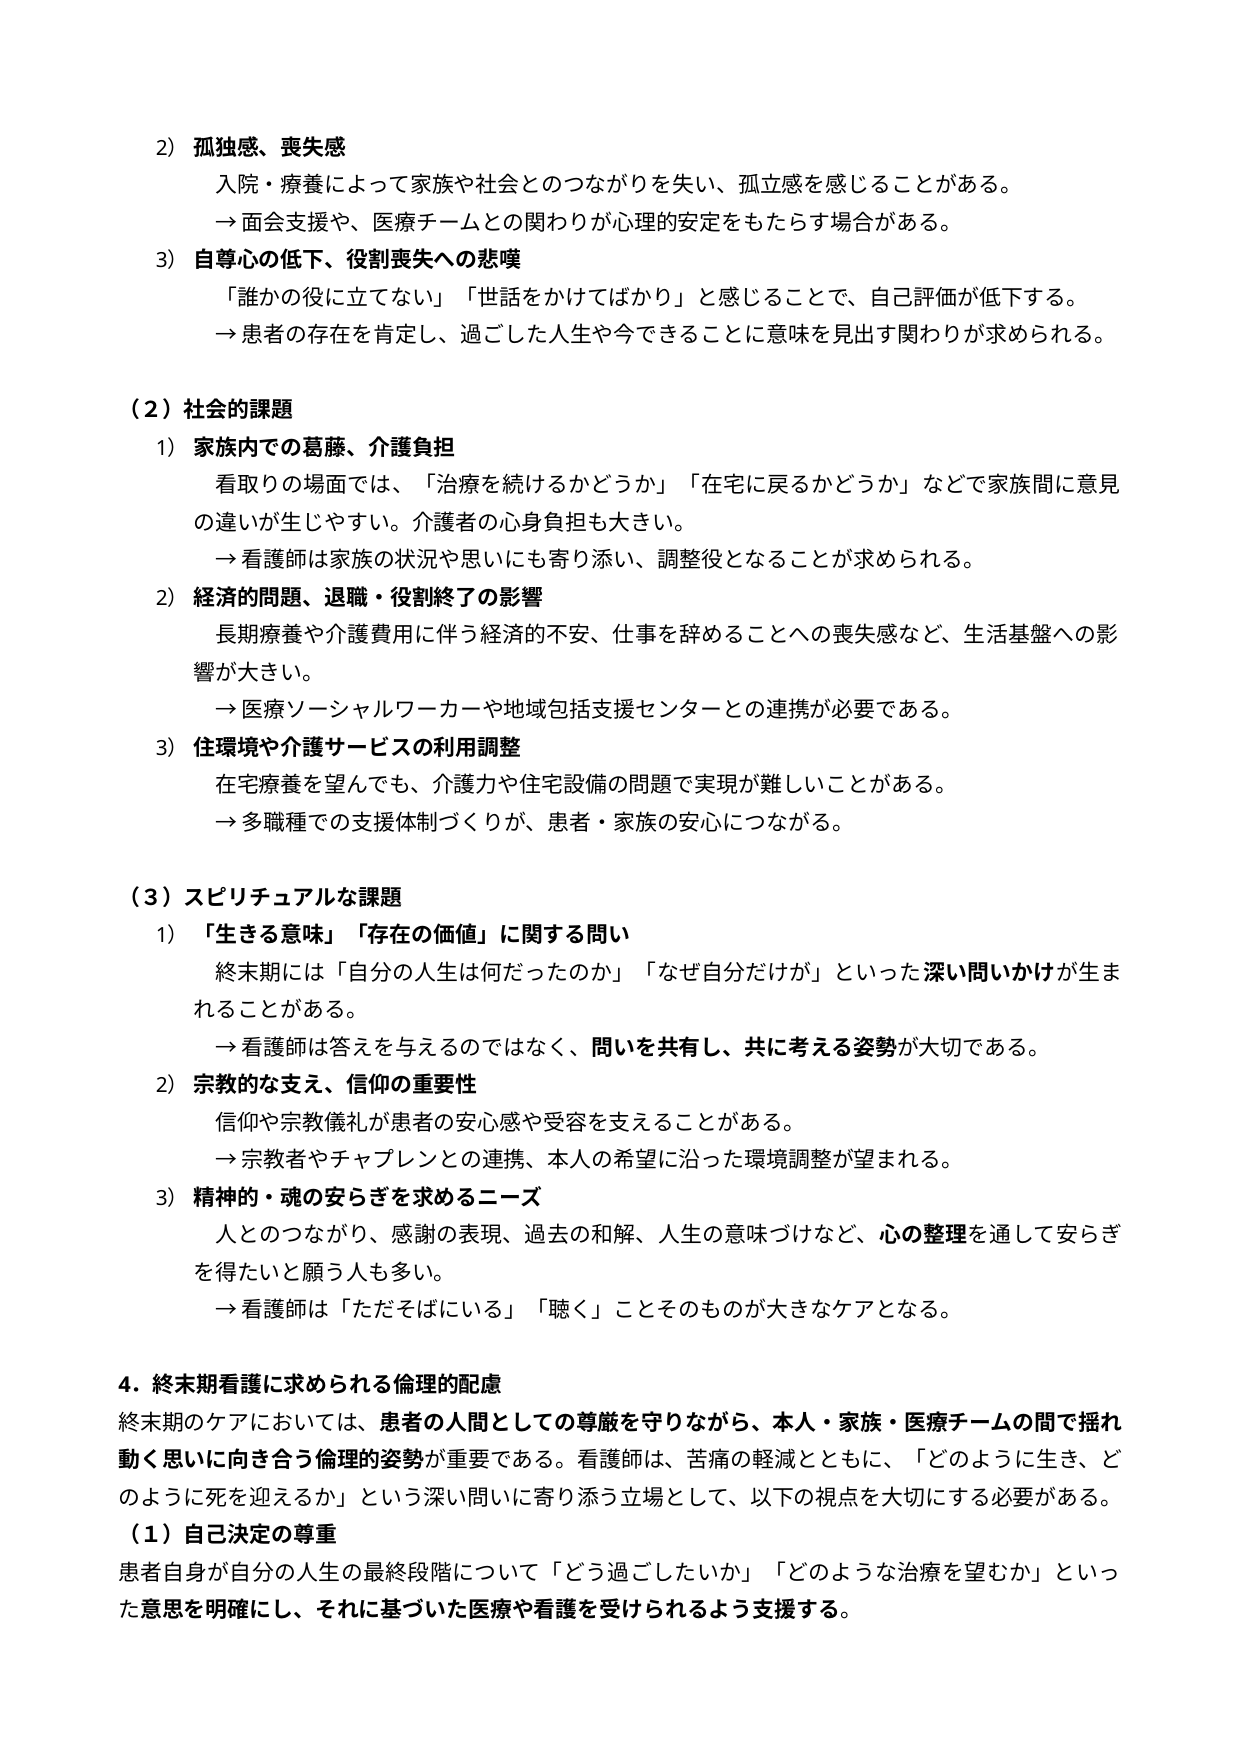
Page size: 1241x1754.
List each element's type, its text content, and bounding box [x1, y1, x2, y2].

list 精神的・魂の安らぎを求めるニーズ 人とのつながり、感謝の表現、過去の和解、人生の意味づけなど、心の整理を通して安らぎを得たいと願う人も多い。 → 看護師は「ただそばにいる」「聴く」ことそのものが大きなケアとなる。 [156, 1177, 1122, 1327]
list 自尊心の低下、役割喪失への悲嘆 「誰かの役に立てない」「世話をかけてばかり」と感じることで、自己評価が低下する。 → 患者の存在を肯定し、過ごした人生や今できることに意味を見出す関わりが求められる。 [156, 239, 1122, 352]
list 「生きる意味」「存在の価値」に関する問い 終末期には「自分の人生は何だったのか」「なぜ自分だけが」といった深い問いかけが生まれることがある。 → 看護師は答えを与えるのではなく、問いを共有し、共に考える姿勢が大切である。 [156, 914, 1122, 1064]
list 孤独感、喪失感 入院・療養によって家族や社会とのつながりを失い、孤立感を感じることがある。 → 面会支援や、医療チームとの関わりが心理的安定をもたらす場合がある。 [156, 127, 1122, 239]
list 経済的問題、退職・役割終了の影響 長期療養や介護費用に伴う経済的不安、仕事を辞めることへの喪失感など、生活基盤への影響が大きい。 → 医療ソーシャルワーカーや地域包括支援センターとの連携が必要である。 [156, 577, 1122, 727]
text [118, 1552, 1122, 1627]
text （３）スピリチュアルな課題 [118, 877, 1122, 914]
text 4．終末期看護に求められる倫理的配慮 [118, 1364, 1122, 1402]
text （２）社会的課題 [118, 389, 1122, 427]
text 終末期のケアにおいては、患者の人間としての尊厳を守りながら、本人・家族・医療チームの間で揺れ動く思いに向き合う倫理的姿勢が重要である。看護師は、苦痛の軽減とともに、「どのように生き、どのように死を迎えるか」という深い問いに寄り添う立場として、以下の視点を大切にする必要がある。 [118, 1402, 1122, 1514]
list 住環境や介護サービスの利用調整 在宅療養を望んでも、介護力や住宅設備の問題で実現が難しいことがある。 → 多職種での支援体制づくりが、患者・家族の安心につながる。 [156, 727, 1122, 839]
text （１）自己決定の尊重 [118, 1514, 1122, 1552]
list 家族内での葛藤、介護負担 看取りの場面では、「治療を続けるかどうか」「在宅に戻るかどうか」などで家族間に意見の違いが生じやすい。介護者の心身負担も大きい。 → 看護師は家族の状況や思いにも寄り添い、調整役となることが求められる。 [156, 427, 1122, 577]
list 宗教的な支え、信仰の重要性 信仰や宗教儀礼が患者の安心感や受容を支えることがある。 → 宗教者やチャプレンとの連携、本人の希望に沿った環境調整が望まれる。 [156, 1064, 1122, 1177]
